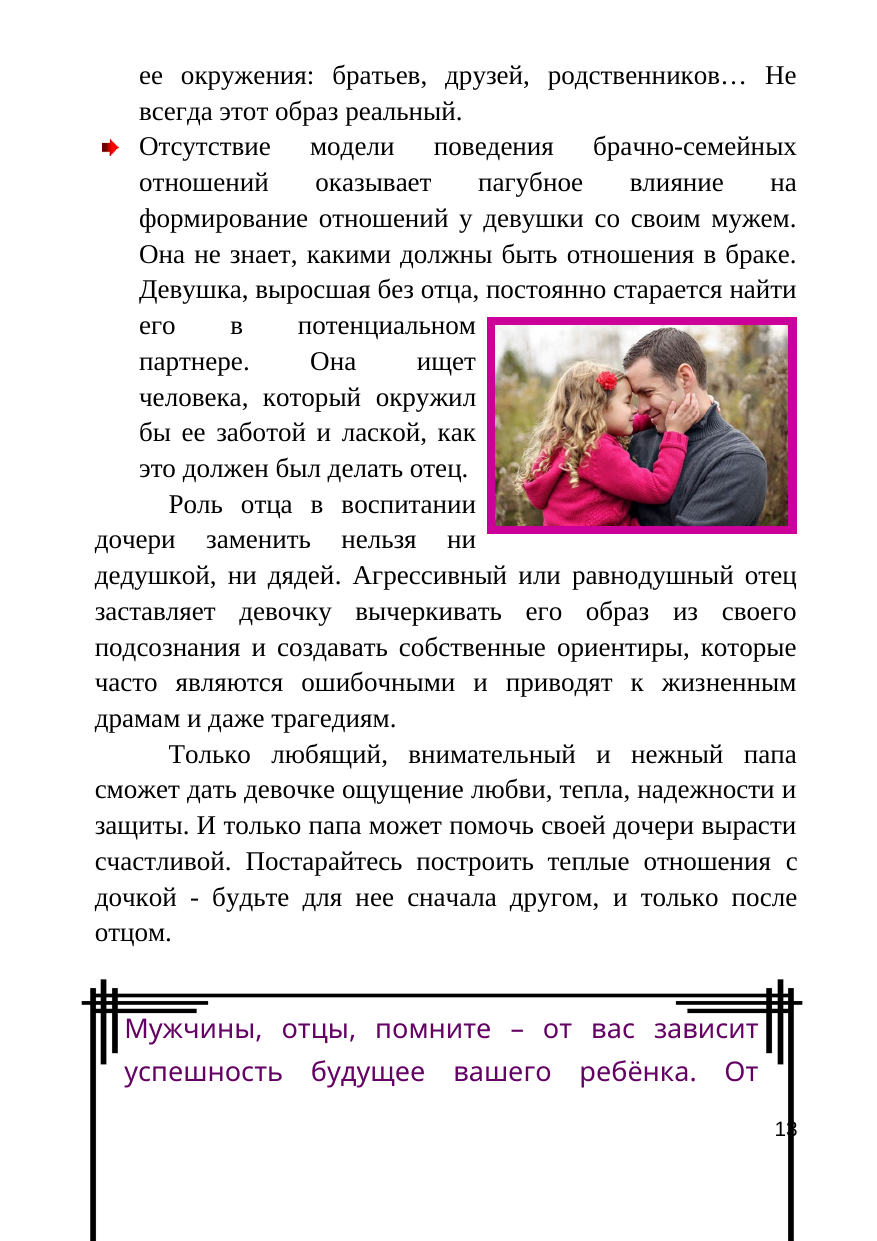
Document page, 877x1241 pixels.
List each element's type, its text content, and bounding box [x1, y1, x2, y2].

picture [76, 439, 810, 1111]
text Только любящий, внимательный и нежный папа сможет дать девочке ощущение любви, тепла, надежности и защиты. И только папа может помочь своей дочери вырасти счастливой. Постарайтесь построить теплые отношения с дочкой - будьте для нее сначала другом, и только после отцом. [94, 202, 797, 412]
